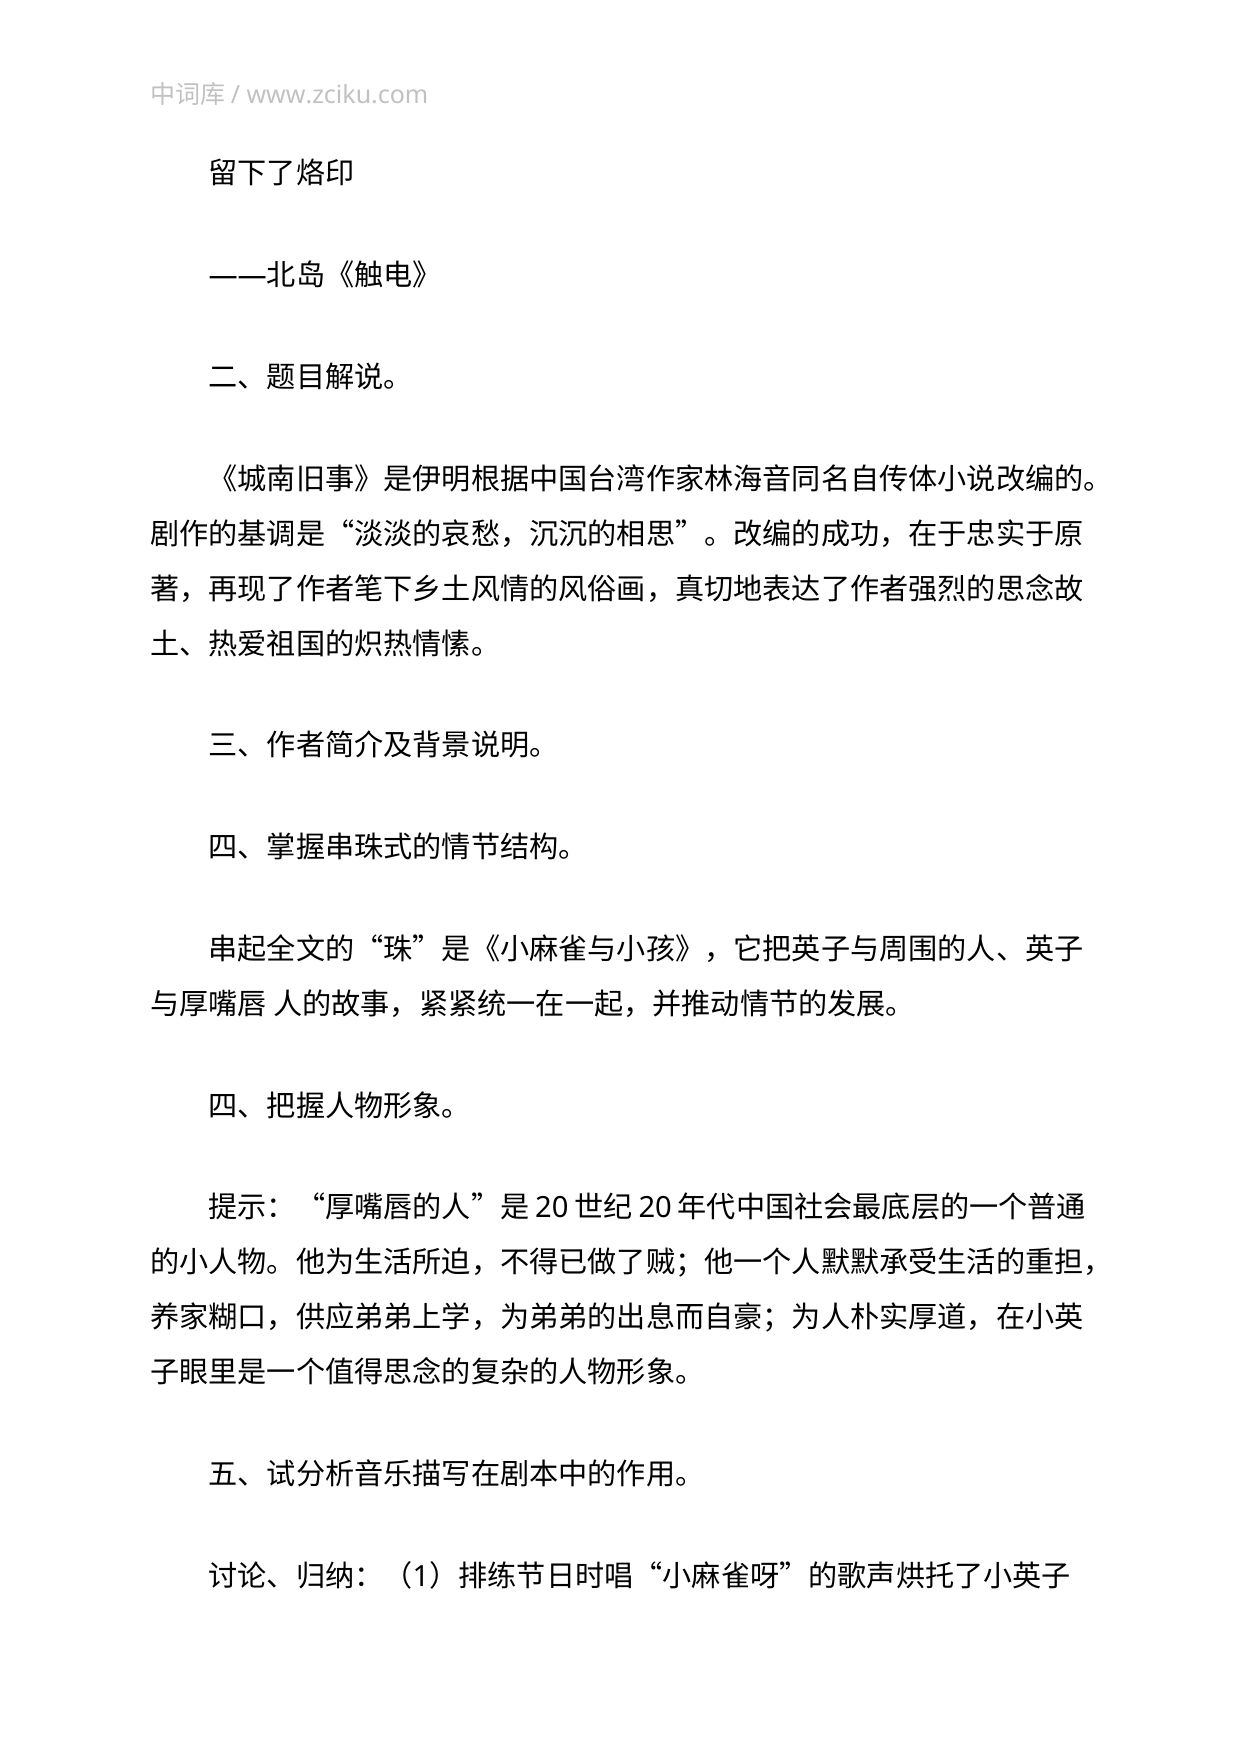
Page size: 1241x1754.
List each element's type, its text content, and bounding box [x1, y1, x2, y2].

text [150, 1552, 1090, 1595]
text 四、掌握串珠式的情节结构。 [150, 824, 1090, 866]
text 五、试分析音乐描写在剧本中的作用。 [150, 1451, 1090, 1493]
text 四、把握人物形象。 [150, 1082, 1090, 1124]
text 二、题目解说。 [150, 354, 1090, 396]
text 提示：“厚嘴唇的人”是20世纪20年代中国社会最底层的一个普通的小人物。他为生活所迫，不得已做了贼；他一个人默默承受生活的重担，养家糊口，供应弟弟上学，为弟弟的出息而自豪；为人朴实厚道，在小英子眼里是一个值得思念的复杂的人物形象。 [150, 1184, 1090, 1391]
text 串起全文的“珠”是《小麻雀与小孩》，它把英子与周围的人、英子与厚嘴唇 人的故事，紧紧统一在一起，并推动情节的发展。 [150, 926, 1090, 1023]
text 三、作者简介及背景说明。 [150, 722, 1090, 764]
text 《城南旧事》是伊明根据中国台湾作家林海音同名自传体小说改编的。剧作的基调是“淡淡的哀愁，沉沉的相思”。改编的成功，在于忠实于原著，再现了作者笔下乡土风情的风俗画，真切地表达了作者强烈的思念故土、热爱祖国的炽热情愫。 [150, 456, 1090, 662]
text 留下了烙印 [150, 150, 1090, 192]
text ——北岛《触电》 [150, 252, 1090, 294]
